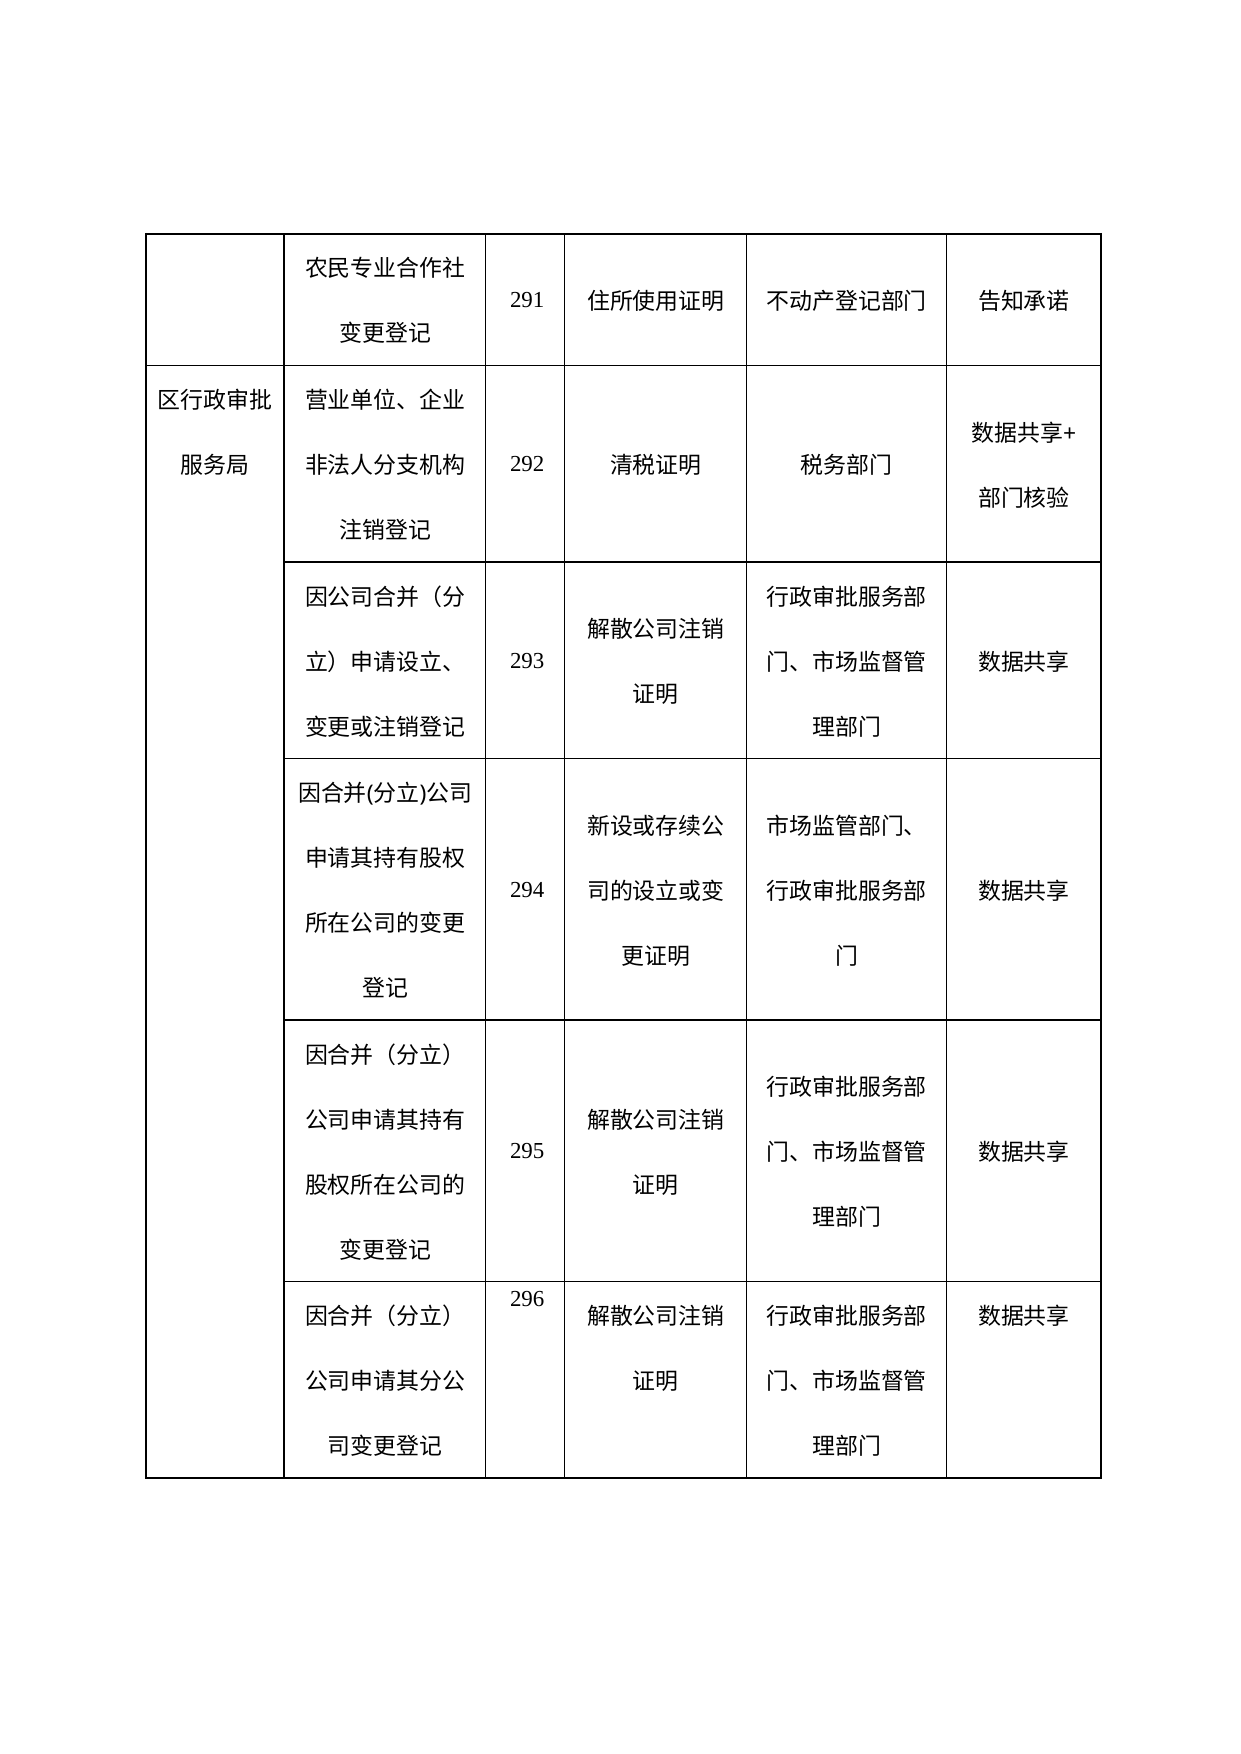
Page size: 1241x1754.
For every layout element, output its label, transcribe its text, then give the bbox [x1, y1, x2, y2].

table_cell 解散公司注销证明 [565, 1282, 746, 1477]
table_cell [486, 366, 564, 561]
table_cell 解散公司注销证明 [565, 563, 746, 758]
table_cell 数据共享 [947, 1021, 1100, 1281]
table_cell 因合并（分立）公司申请其分公司变更登记 [285, 1282, 485, 1477]
table_cell [486, 1021, 564, 1281]
table_cell 数据共享 [947, 759, 1100, 1019]
table_cell 税务部门 [747, 366, 946, 561]
table_cell 行政审批服务部门、市场监督管理部门 [747, 1282, 946, 1477]
table_cell 行政审批服务部门、市场监督管理部门 [747, 1021, 946, 1281]
table_cell 行政审批服务部门、市场监督管理部门 [747, 563, 946, 758]
table_cell [486, 563, 564, 758]
table_cell 新设或存续公司的设立或变更证明 [565, 759, 746, 1019]
table_cell 解散公司注销证明 [565, 1021, 746, 1281]
table_cell 因公司合并（分立）申请设立、变更或注销登记 [285, 563, 485, 758]
table_cell 数据共享+ 部门核验 [947, 366, 1100, 561]
table_cell 因合并（分立）公司申请其持有股权所在公司的变更登记 [285, 1021, 485, 1281]
table_cell 区行政审批服务局 [147, 366, 283, 1477]
table_cell 营业单位、企业非法人分支机构注销登记 [285, 366, 485, 561]
table_cell 不动产登记部门 [747, 235, 946, 364]
table_cell 清税证明 [565, 366, 746, 561]
table_cell 因合并(分立)公司申请其持有股权所在公司的变更登记 [285, 759, 485, 1019]
table_cell [486, 235, 564, 364]
table_cell [486, 759, 564, 1019]
table_cell [486, 1282, 564, 1477]
table_cell 数据共享 [947, 1282, 1100, 1477]
table_cell 住所使用证明 [565, 235, 746, 364]
table_cell 告知承诺 [947, 235, 1100, 364]
table_cell 市场监管部门、行政审批服务部门 [747, 759, 946, 1019]
table_cell 农民专业合作社变更登记 [285, 235, 485, 364]
table_cell 数据共享 [947, 563, 1100, 758]
